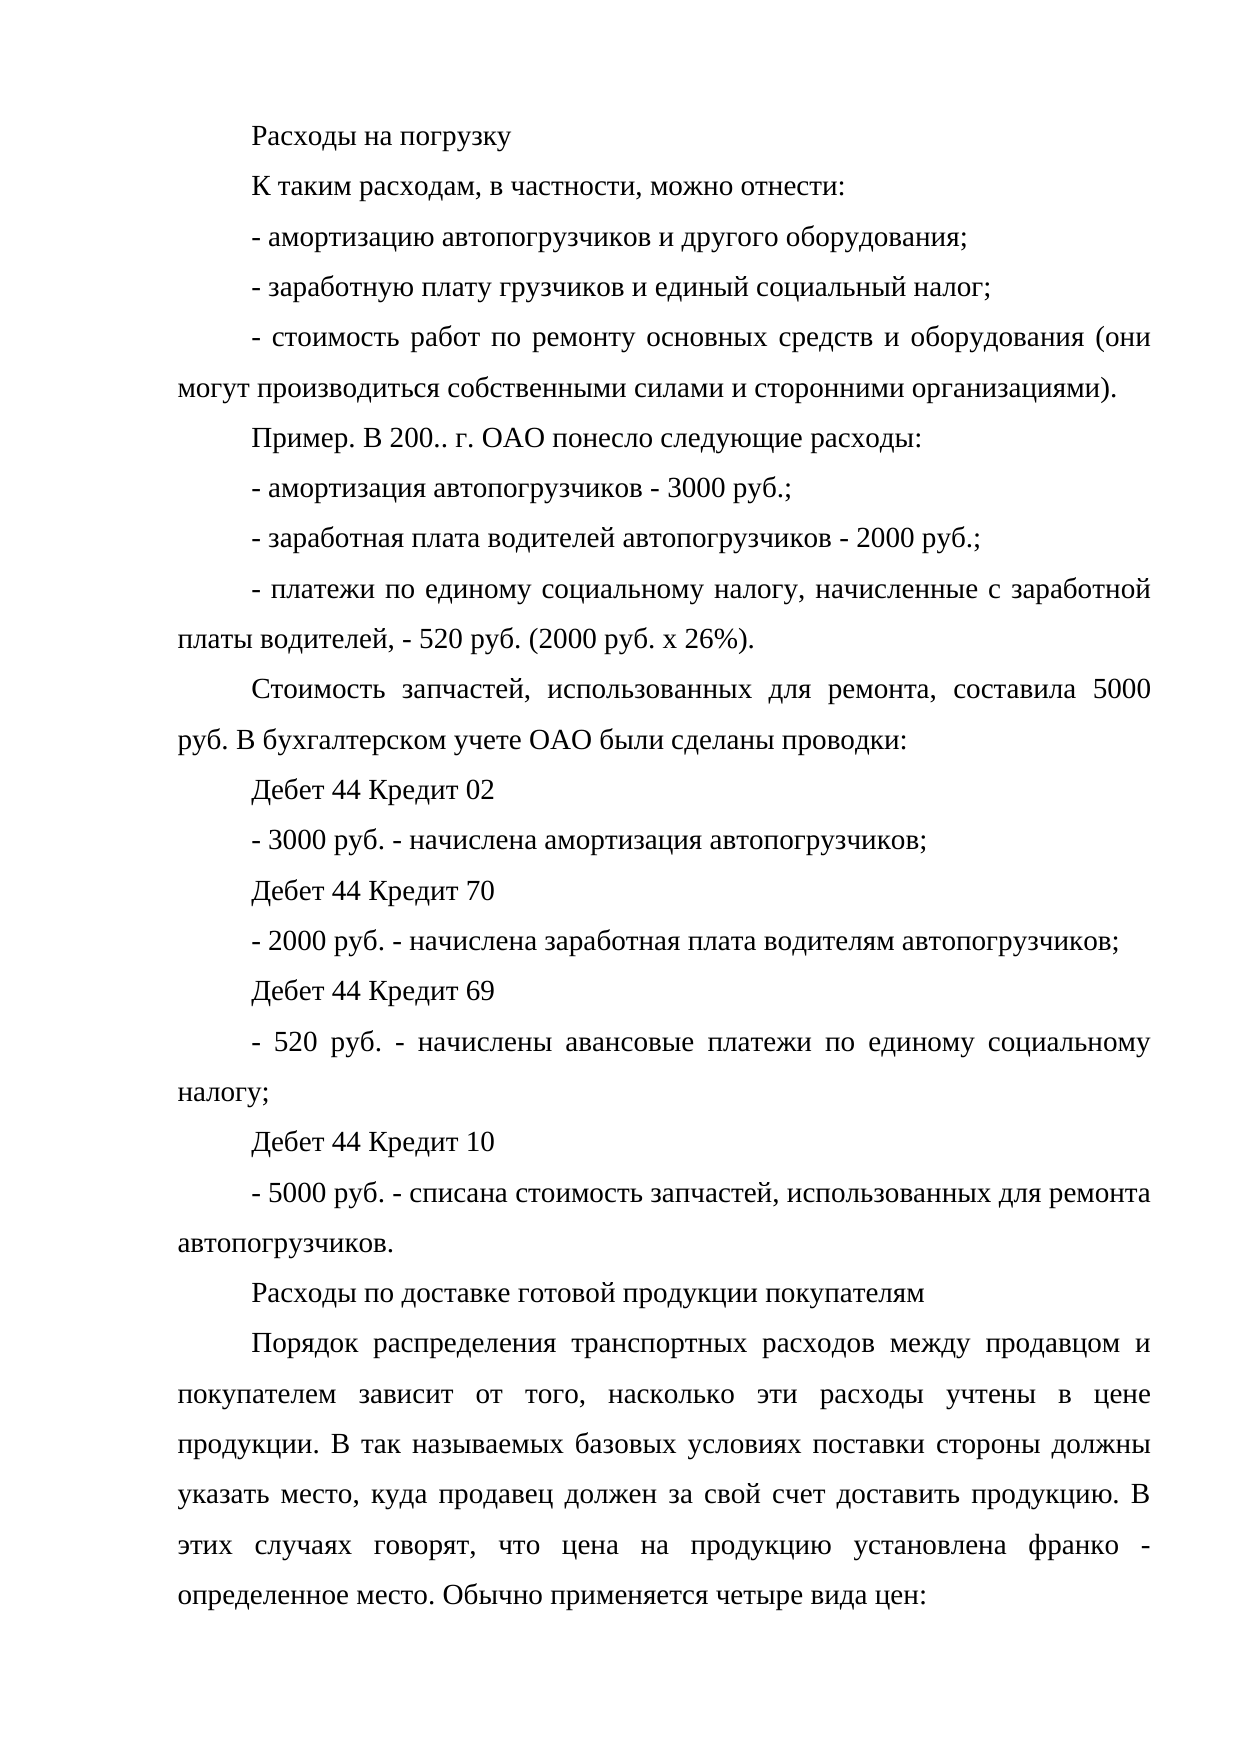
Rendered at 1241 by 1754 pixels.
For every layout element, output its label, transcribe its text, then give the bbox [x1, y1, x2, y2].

text - 520 руб. - начислены авансовые платежи по единому социальному налогу; [177, 1024, 1152, 1108]
text Пример. В 200.. г. ОАО понесло следующие расходы: [177, 420, 1152, 453]
text К таким расходам, в частности, можно отнести: [177, 168, 1152, 202]
text - заработная плата водителей автопогрузчиков - 2000 руб.; [177, 521, 1152, 554]
text - амортизацию автопогрузчиков и другого оборудования; [177, 219, 1152, 252]
text - платежи по единому социальному налогу, начисленные с заработной платы водителей, - 520 руб. (2000 руб. х 26%). [177, 571, 1152, 655]
text - 5000 руб. - списана стоимость запчастей, использованных для ремонта автопогрузчиков. [177, 1175, 1152, 1258]
text Стоимость запчастей, использованных для ремонта, составила 5000 руб. В бухгалтерском учете ОАО были сделаны проводки: [177, 672, 1152, 755]
text - стоимость работ по ремонту основных средств и оборудования (они могут производиться собственными силами и сторонними организациями). [177, 319, 1152, 403]
text Расходы по доставке готовой продукции покупателям [177, 1275, 1152, 1309]
text Порядок распределения транспортных расходов между продавцом и покупателем зависит от того, насколько эти расходы учтены в цене продукции. В так называемых базовых условиях поставки стороны должны указать место, куда продавец должен за свой счет доставить продукцию. В этих случаях говорят, что цена на продукцию установлена франко - определенное место. Обычно применяется четыре вида цен: [177, 1326, 1152, 1611]
text - 3000 руб. - начислена амортизация автопогрузчиков; [177, 822, 1152, 856]
text Дебет 44 Кредит 70 [177, 873, 1152, 906]
text - 2000 руб. - начислена заработная плата водителям автопогрузчиков; [177, 923, 1152, 957]
text Дебет 44 Кредит 69 [177, 973, 1152, 1007]
text Дебет 44 Кредит 10 [177, 1124, 1152, 1158]
text Дебет 44 Кредит 02 [177, 772, 1152, 806]
text Расходы на погрузку [177, 118, 1152, 152]
text - заработную плату грузчиков и единый социальный налог; [177, 269, 1152, 303]
text - амортизация автопогрузчиков - 3000 руб.; [177, 470, 1152, 504]
